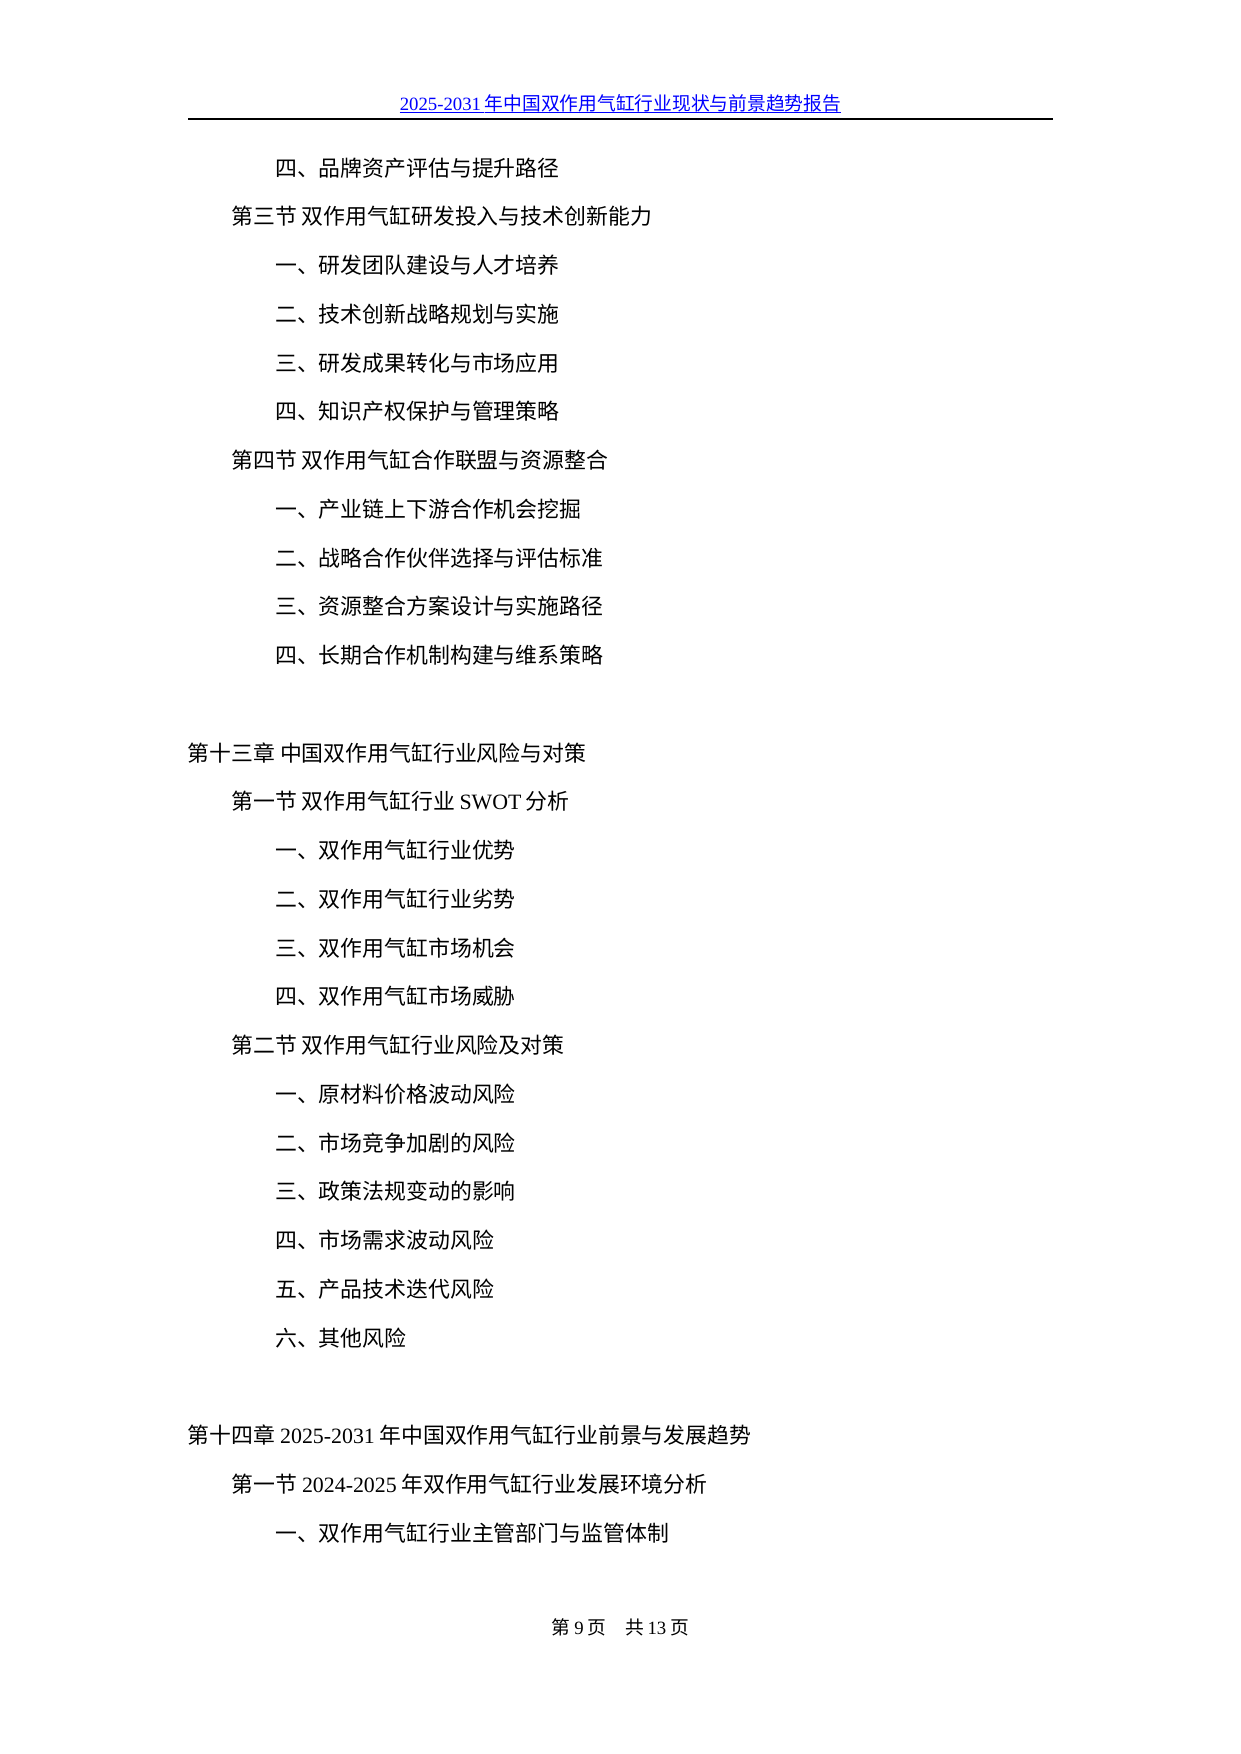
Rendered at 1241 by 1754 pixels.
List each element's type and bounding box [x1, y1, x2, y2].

text [187, 150, 1053, 1548]
